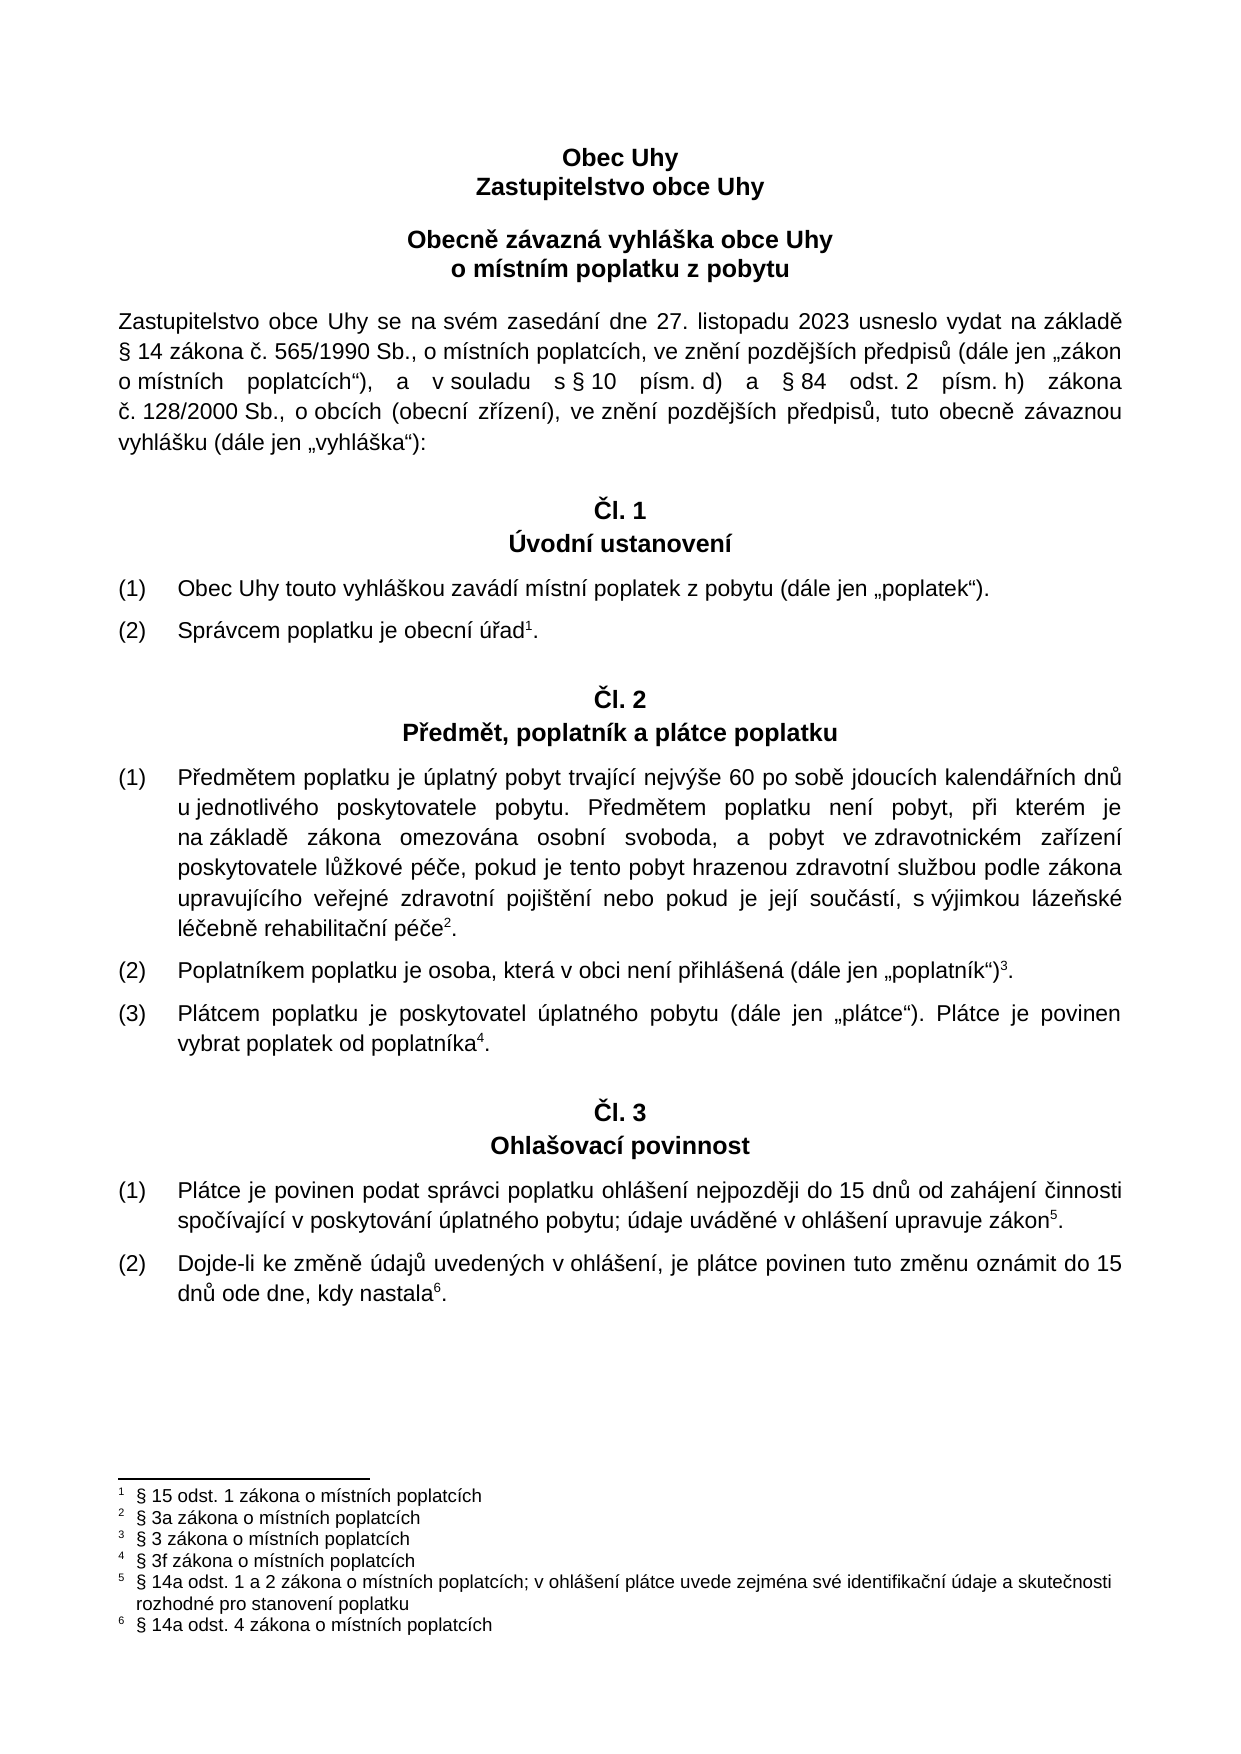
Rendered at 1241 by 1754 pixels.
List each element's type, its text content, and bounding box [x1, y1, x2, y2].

list Plátcem poplatku je poskytovatel úplatného pobytu (dále jen „plátce“). Plátce je povinen vybrat poplatek od poplatníka. [118, 1000, 1122, 1057]
title Obec Uhy Zastupitelstvo obce Uhy [118, 143, 1122, 201]
subtitle Čl. 3 Ohlašovací povinnost [118, 1098, 1122, 1160]
list Plátce je povinen podat správci poplatku ohlášení nejpozději do 15 dnů od zahájení činnosti spočívající v poskytování úplatného pobytu; údaje uváděné v ohlášení upravuje zákon. [118, 1177, 1122, 1233]
text Zastupitelstvo obce Uhy se na svém zasedání dne 27. listopadu 2023 usneslo vydat na základě § 14 zákona č. 565/1990 Sb., o místních poplatcích, ve znění pozdějších předpisů (dále jen „zákon o místních poplatcích“), a v souladu s § 10 písm. d) a § 84 odst. 2 písm. h) zákona č. 128/2000 Sb., o obcích (obecní zřízení), ve znění pozdějších předpisů, tuto obecně závaznou vyhlášku (dále jen „vyhláška“): [118, 308, 1122, 455]
list Obec Uhy touto vyhláškou zavádí místní poplatek z pobytu (dále jen „poplatek“). [118, 575, 1122, 601]
list Dojde-li ke změně údajů uvedených v ohlášení, je plátce povinen tuto změnu oznámit do 15 dnů ode dne, kdy nastala. [118, 1249, 1122, 1306]
subtitle Obecně závazná vyhláška obce Uhy o místním poplatku z pobytu [118, 225, 1122, 283]
list Předmětem poplatku je úplatný pobyt trvající nejvýše 60 po sobě jdoucích kalendářních dnů u jednotlivého poskytovatele pobytu. Předmětem poplatku není pobyt, při kterém je na základě zákona omezována osobní svoboda, a pobyt ve zdravotnickém zařízení poskytovatele lůžkové péče, pokud je tento pobyt hrazenou zdravotní službou podle zákona upravujícího veřejné zdravotní pojištění nebo pokud je její součástí, s výjimkou lázeňské léčebně rehabilitační péče. [118, 764, 1122, 941]
subtitle Čl. 1 Úvodní ustanovení [118, 496, 1122, 558]
list Správcem poplatku je obecní úřad. [118, 617, 1122, 644]
list Poplatníkem poplatku je osoba, která v obci není přihlášená (dále jen „poplatník“). [118, 957, 1122, 984]
subtitle Čl. 2 Předmět, poplatník a plátce poplatku [118, 685, 1122, 747]
